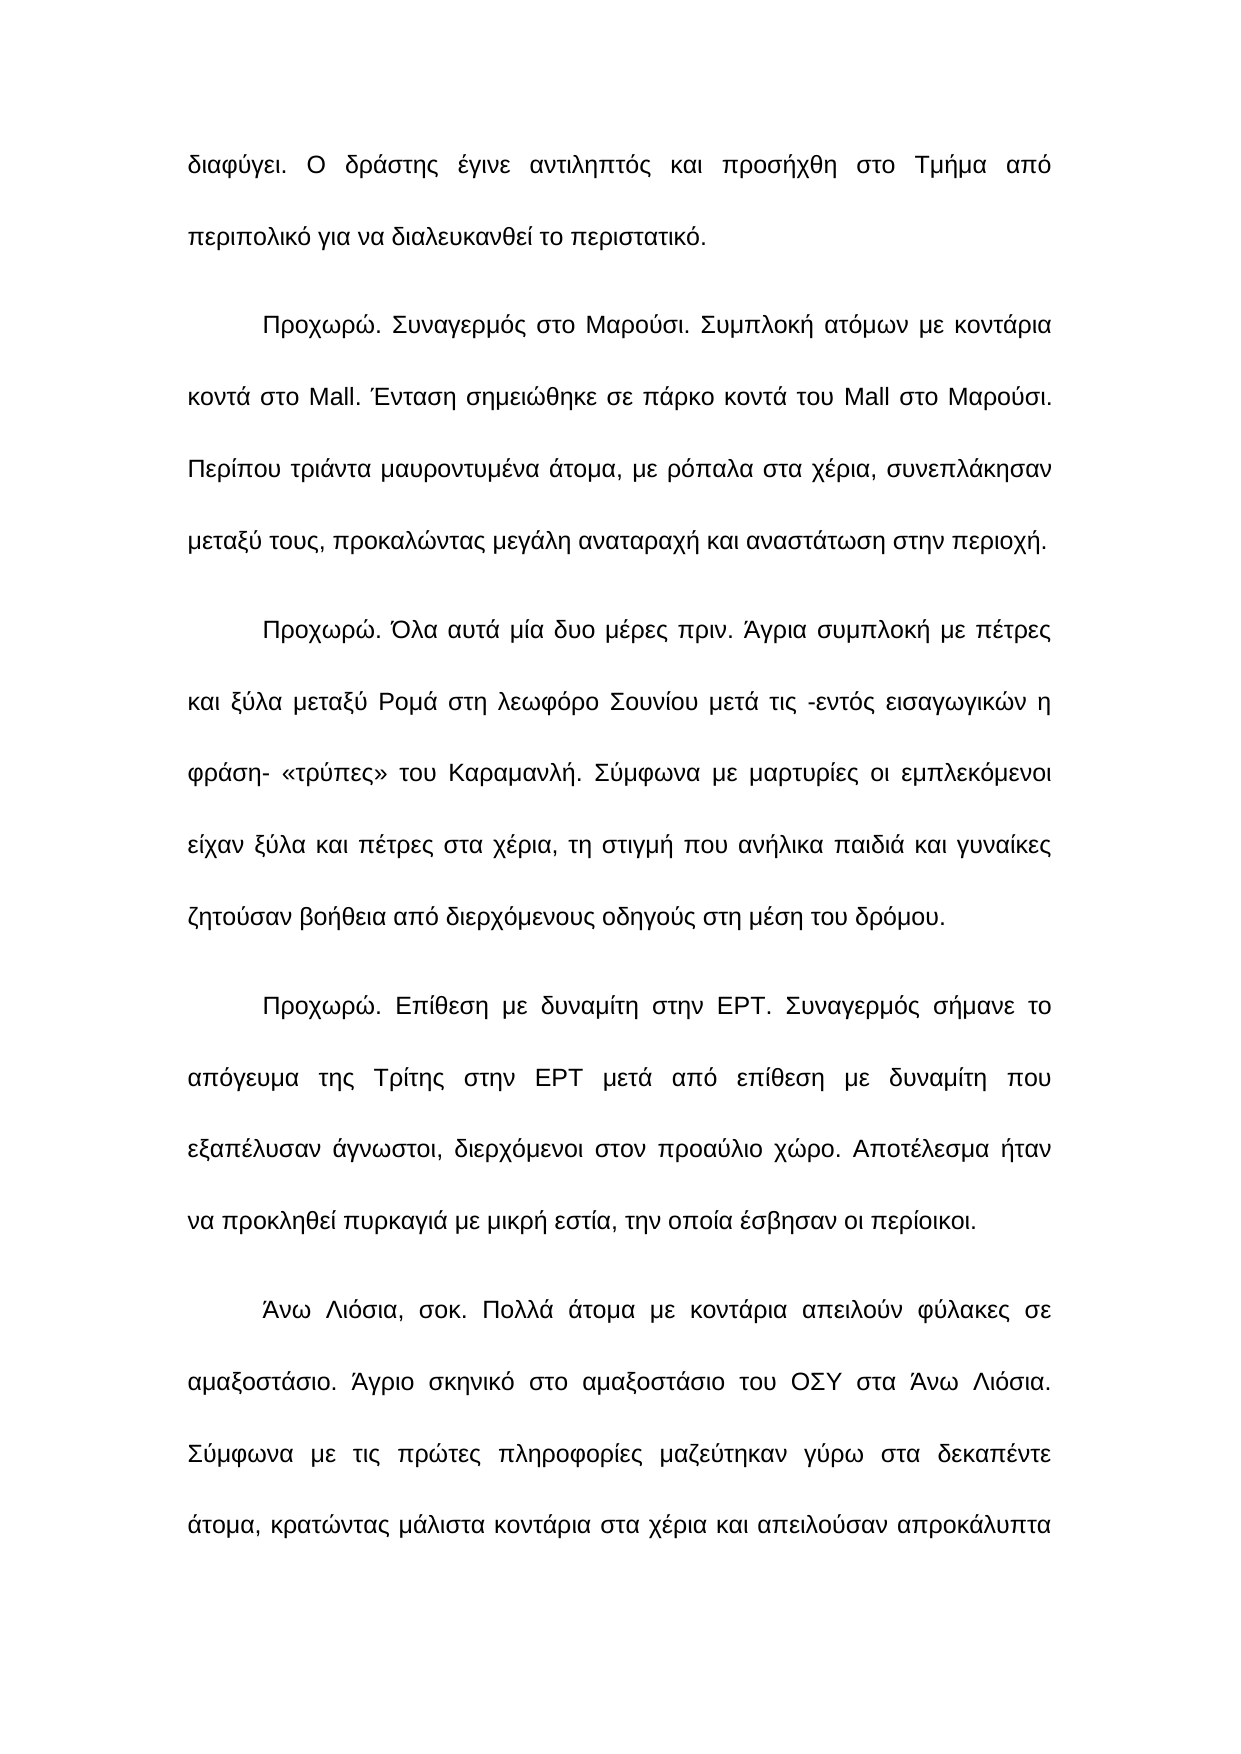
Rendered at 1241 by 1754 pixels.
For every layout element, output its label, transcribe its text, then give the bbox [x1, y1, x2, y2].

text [187, 1295, 1053, 1539]
text Προχωρώ. Συναγερμός στο Μαρούσι. Συμπλοκή ατόμων με κοντάρια κοντά στο Mall. Ένταση σημειώθηκε σε πάρκο κοντά του Mall στο Μαρούσι. Περίπου τριάντα μαυροντυμένα άτομα, με ρόπαλα στα χέρια, συνεπλάκησαν μεταξύ τους, προκαλώντας μεγάλη αναταραχή και αναστάτωση στην περιοχή. [187, 310, 1053, 555]
text Προχωρώ. Όλα αυτά μία δυο μέρες πριν. Άγρια συμπλοκή με πέτρες και ξύλα μεταξύ Ρομά στη λεωφόρο Σουνίου μετά τις -εντός εισαγωγικών η φράση- «τρύπες» του Καραμανλή. Σύμφωνα με μαρτυρίες οι εμπλεκόμενοι είχαν ξύλα και πέτρες στα χέρια, τη στιγμή που ανήλικα παιδιά και γυναίκες ζητούσαν βοήθεια από διερχόμενους οδηγούς στη μέση του δρόμου. [187, 614, 1053, 931]
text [187, 150, 1053, 251]
text Προχωρώ. Επίθεση με δυναμίτη στην ΕΡΤ. Συναγερμός σήμανε το απόγευμα της Τρίτης στην ΕΡΤ μετά από επίθεση με δυναμίτη που εξαπέλυσαν άγνωστοι, διερχόμενοι στον προαύλιο χώρο. Αποτέλεσμα ήταν να προκληθεί πυρκαγιά με μικρή εστία, την οποία έσβησαν οι περίοικοι. [187, 991, 1053, 1235]
